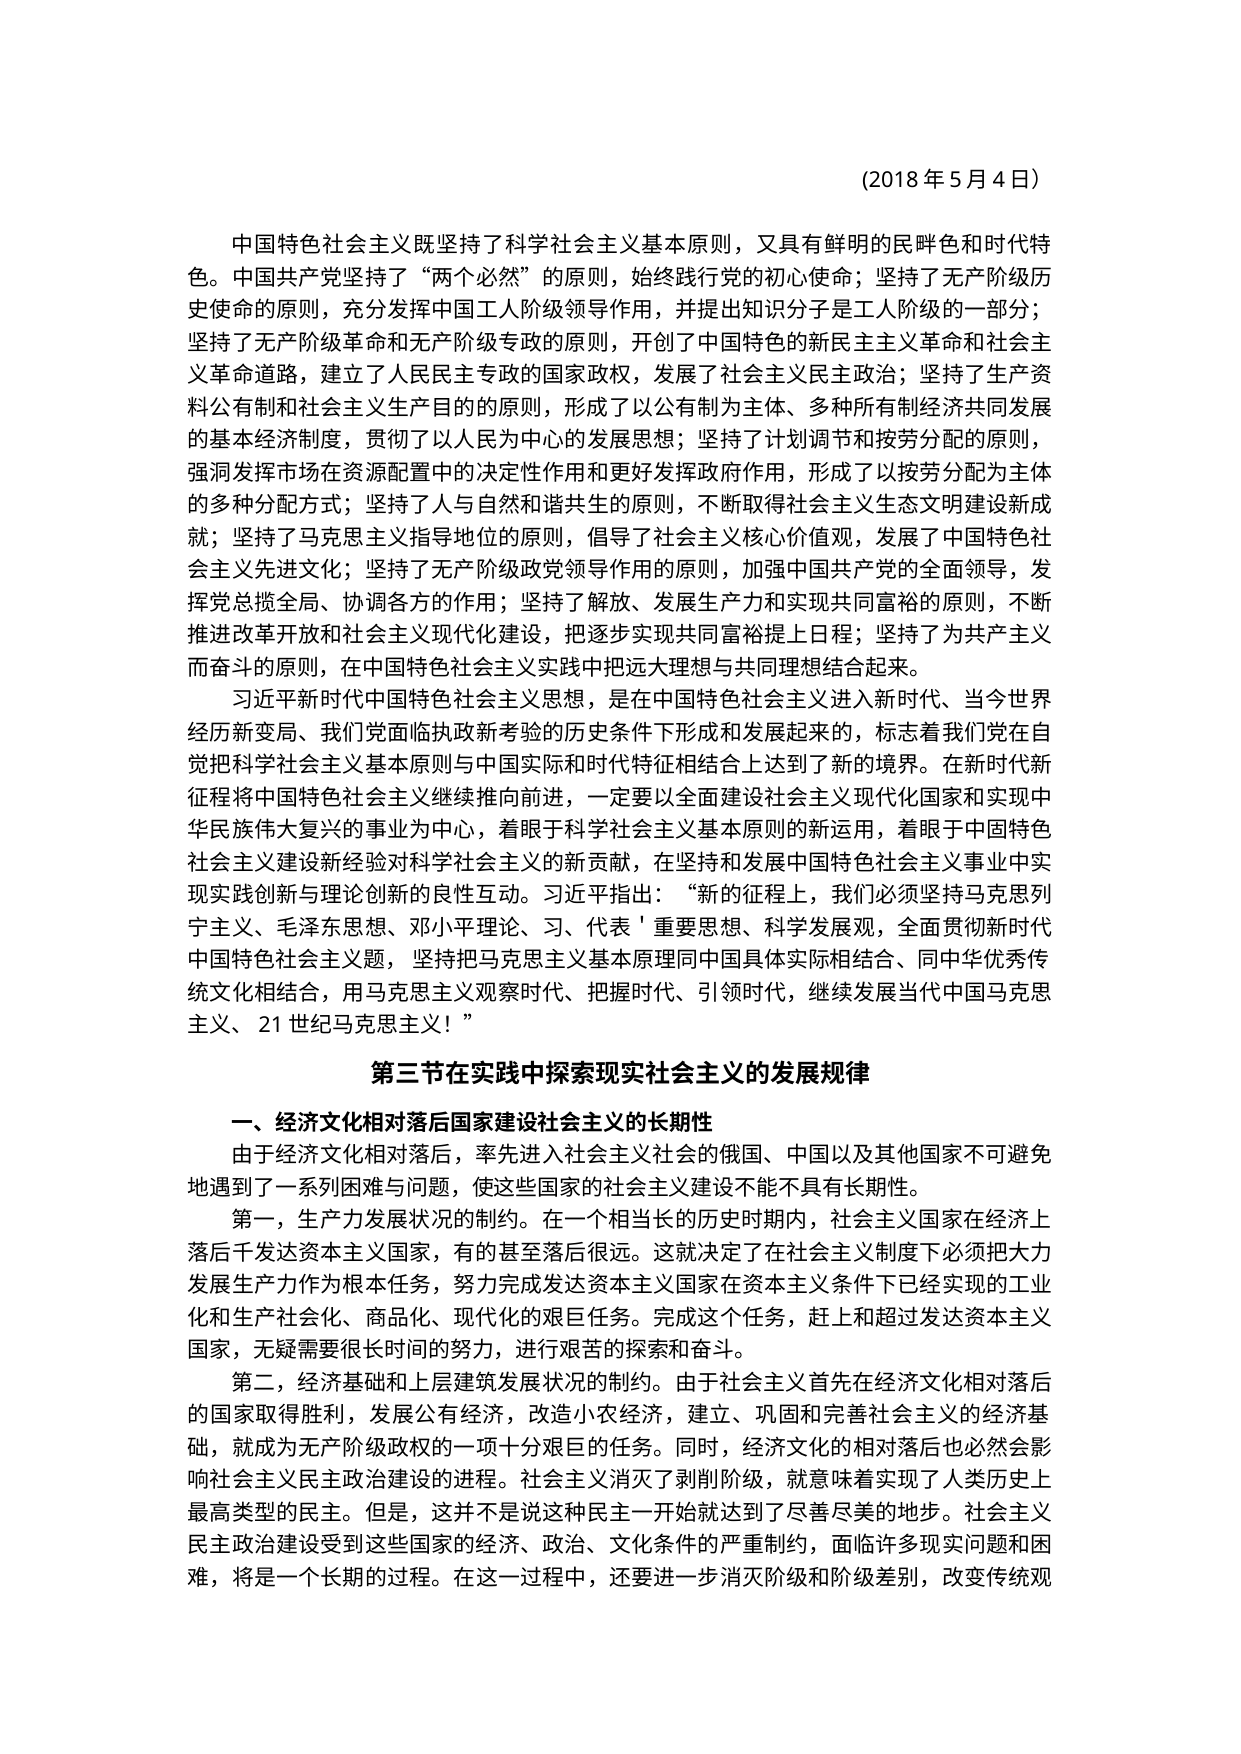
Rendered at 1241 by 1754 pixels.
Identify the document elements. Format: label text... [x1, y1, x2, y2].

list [187, 1364, 1053, 1592]
list 习近平新时代中国特色社会主义思想，是在中国特色社会主义进入新时代、当今世界经历新变局、我们党面临执政新考验的历史条件下形成和发展起来的，标志着我们党在自觉把科学社会主义基本原则与中国实际和时代特征相结合上达到了新的境界。在新时代新征程将中国特色社会主义继续推向前进，一定要以全面建设社会主义现代化国家和实现中华民族伟大复兴的事业为中心，着眼于科学社会主义基本原则的新运用，着眼于中固特色社会主义建设新经验对科学社会主义的新贡献，在坚持和发展中国特色社会主义事业中实现实践创新与理论创新的良性互动。习近平指出：“新的征程上，我们必须坚持马克思列宁主义、毛泽东思想、邓小平理论、习、代表＇重要思想、科学发展观，全面贯彻新时代中国特色社会主义题， 坚持把马克思主义基本原理同中国具体实际相结合、同中华优秀传统文化相结合，用马克思主义观察时代、把握时代、引领时代，继续发展当代中国马克思主义、 21 世纪马克思主义！” [187, 682, 1053, 1039]
list 一、经济文化相对落后国家建设社会主义的长期性 [187, 1104, 1053, 1137]
list 中国特色社会主义既坚持了科学社会主义基本原则，又具有鲜明的民畔色和时代特色。中国共产党坚持了“两个必然”的原则，始终践行党的初心使命；坚持了无产阶级历史使命的原则，充分发挥中国工人阶级领导作用，并提出知识分子是工人阶级的一部分；坚持了无产阶级革命和无产阶级专政的原则，开创了中国特色的新民主主义革命和社会主义革命道路，建立了人民民主专政的国家政权，发展了社会主义民主政治；坚持了生产资料公有制和社会主义生产目的的原则，形成了以公有制为主体、多种所有制经济共同发展的基本经济制度，贯彻了以人民为中心的发展思想；坚持了计划调节和按劳分配的原则，强洞发挥市场在资源配置中的决定性作用和更好发挥政府作用，形成了以按劳分配为主体的多种分配方式；坚持了人与自然和谐共生的原则，不断取得社会主义生态文明建设新成就；坚持了马克思主义指导地位的原则，倡导了社会主义核心价值观，发展了中国特色社会主义先进文化；坚持了无产阶级政党领导作用的原则，加强中国共产党的全面领导，发挥党总揽全局、协调各方的作用；坚持了解放、发展生产力和实现共同富裕的原则，不断推进改革开放和社会主义现代化建设，把逐步实现共同富裕提上日程；坚持了为共产主义而奋斗的原则，在中国特色社会主义实践中把远大理想与共同理想结合起来。 [187, 227, 1053, 682]
list 由于经济文化相对落后，率先进入社会主义社会的俄国、中国以及其他国家不可避免地遇到了一系列困难与问题，使这些国家的社会主义建设不能不具有长期性。 [187, 1137, 1053, 1202]
list 第三节在实践中探索现实社会主义的发展规律 [187, 1039, 1053, 1104]
list (2018年5月4日） [187, 162, 1053, 194]
list 第一，生产力发展状况的制约。在一个相当长的历史时期内，社会主义国家在经济上落后千发达资本主义国家，有的甚至落后很远。这就决定了在社会主义制度下必须把大力发展生产力作为根本任务，努力完成发达资本主义国家在资本主义条件下已经实现的工业化和生产社会化、商品化、现代化的艰巨任务。完成这个任务，赶上和超过发达资本主义国家，无疑需要很长时间的努力，进行艰苦的探索和奋斗。 [187, 1202, 1053, 1364]
